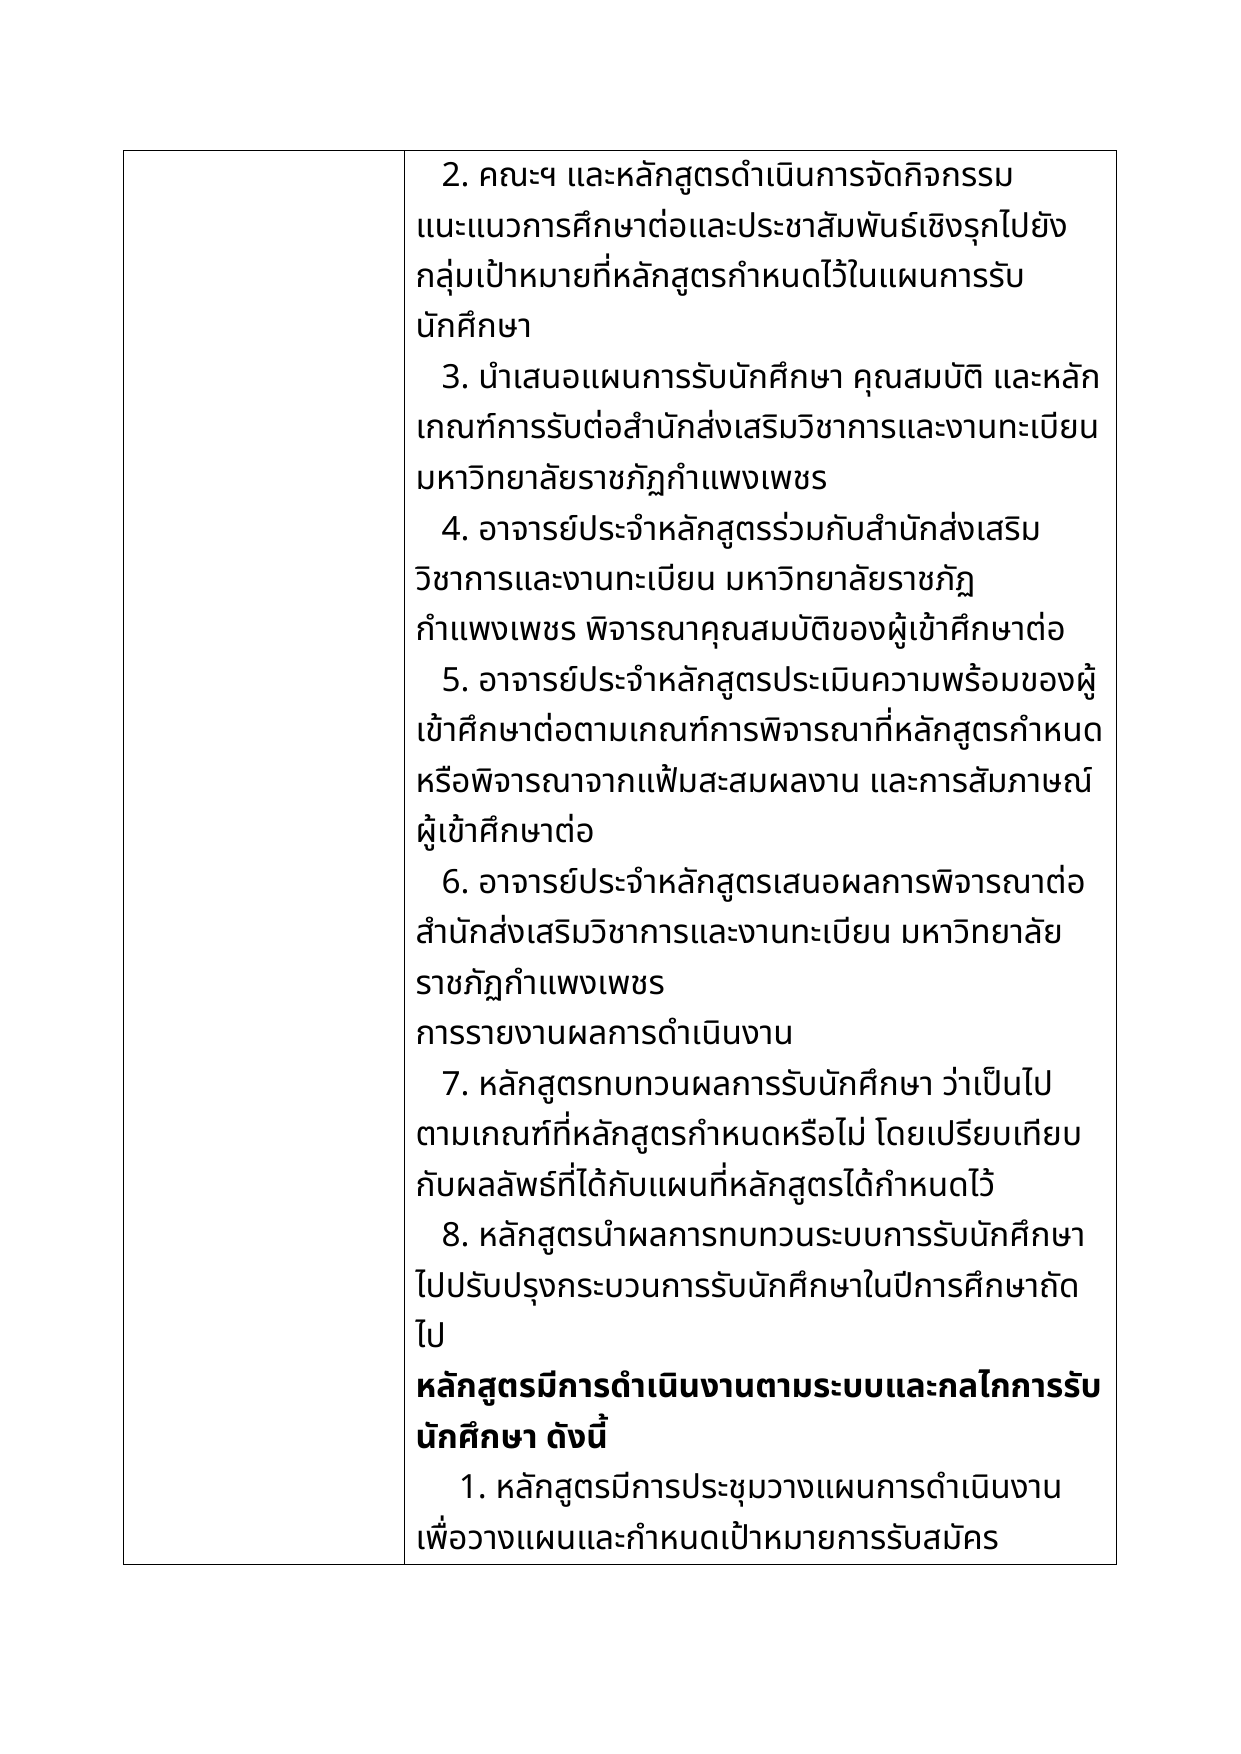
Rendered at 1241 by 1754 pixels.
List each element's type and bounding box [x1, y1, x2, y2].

table_cell [405, 151, 1116, 1564]
table_cell [124, 151, 404, 1564]
